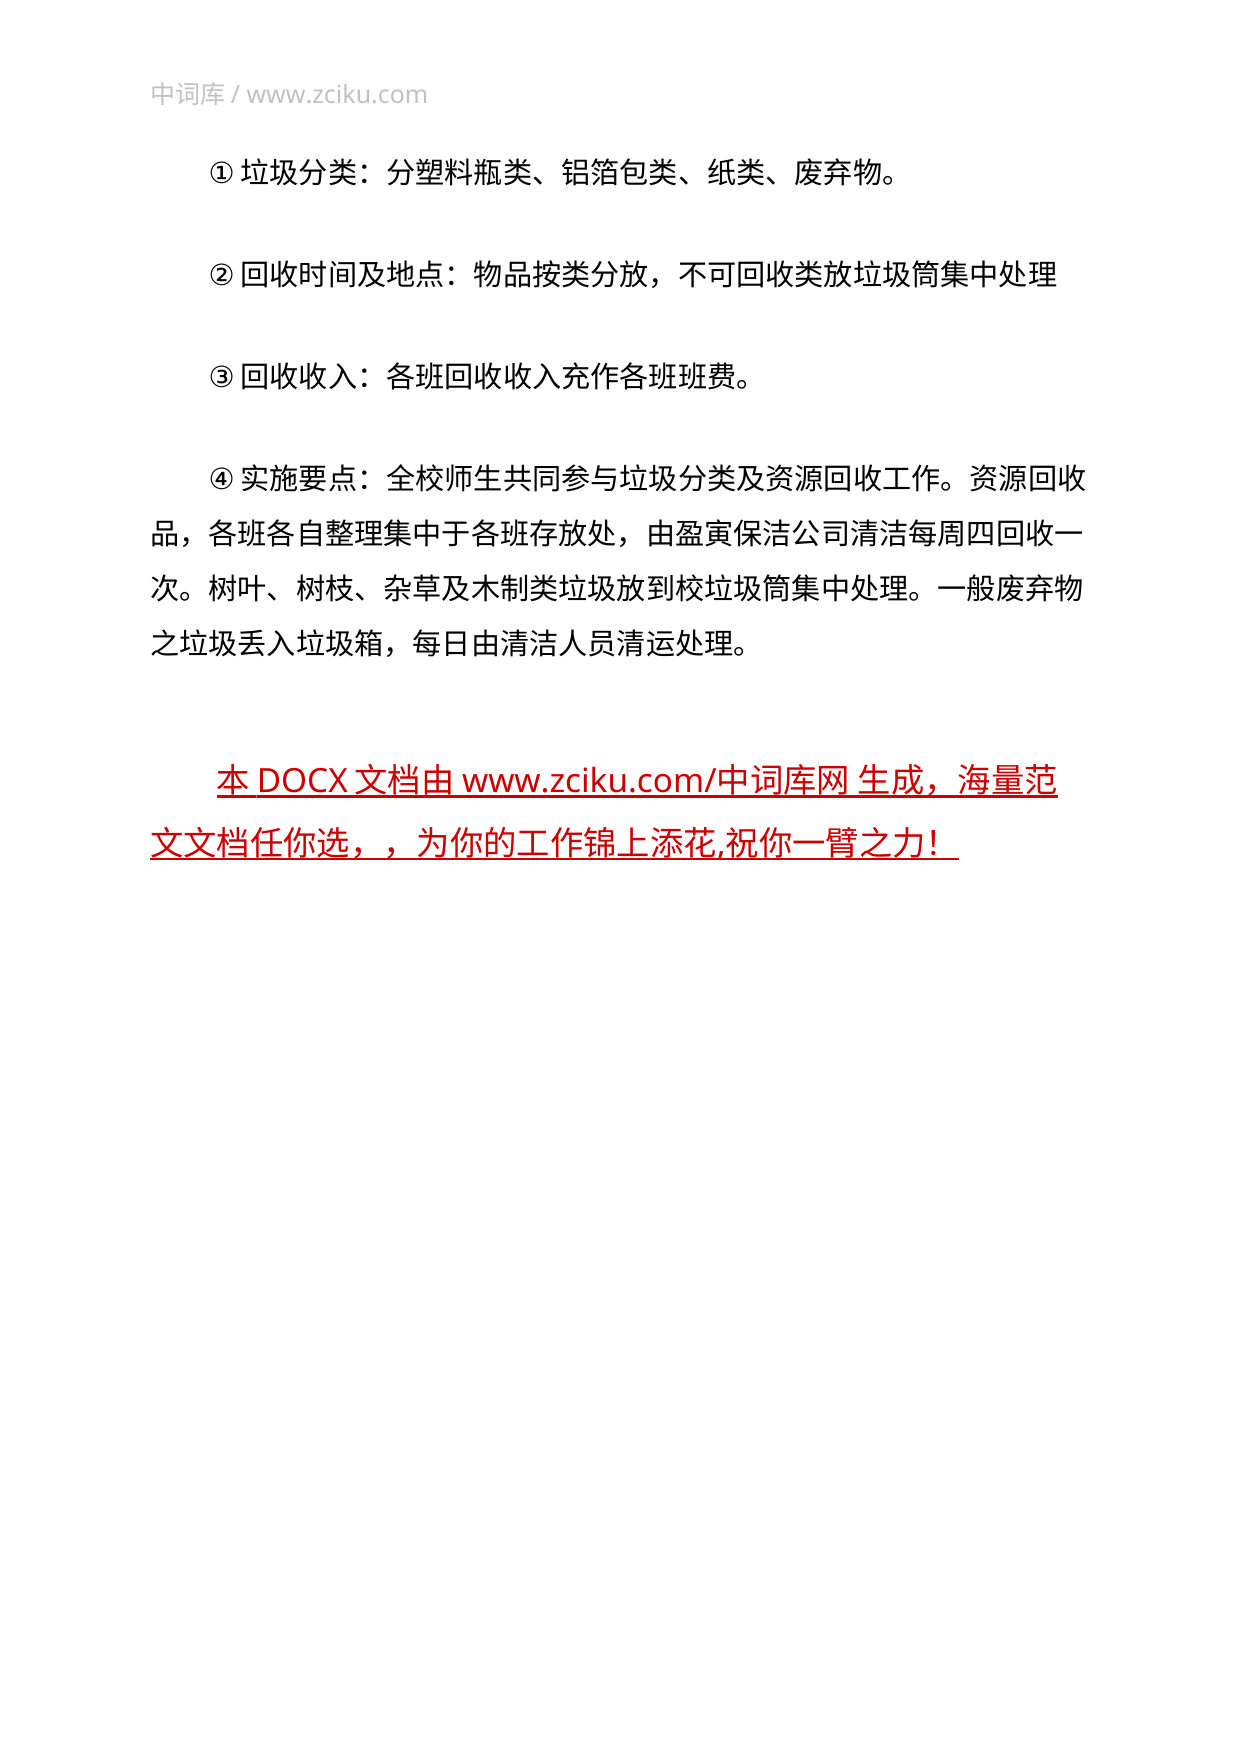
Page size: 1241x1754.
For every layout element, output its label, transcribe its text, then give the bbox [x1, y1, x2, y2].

text ①垃圾分类：分塑料瓶类、铝箔包类、纸类、废弃物。 [150, 150, 1090, 192]
text ②回收时间及地点：物品按类分放，不可回收类放垃圾筒集中处理 [150, 252, 1090, 294]
text ③回收收入：各班回收收入充作各班班费。 [150, 354, 1090, 396]
text 本DOCX文档由 www.zciku.com/中词库网 生成，海量范文文档任你选，，为你的工作锦上添花,祝你一臂之力！ [150, 754, 1090, 865]
text ④实施要点：全校师生共同参与垃圾分类及资源回收工作。资源回收品，各班各自整理集中于各班存放处，由盈寅保洁公司清洁每周四回收一次。树叶、树枝、杂草及木制类垃圾放到校垃圾筒集中处理。一般废弃物之垃圾丢入垃圾箱，每日由清洁人员清运处理。 [150, 456, 1090, 663]
